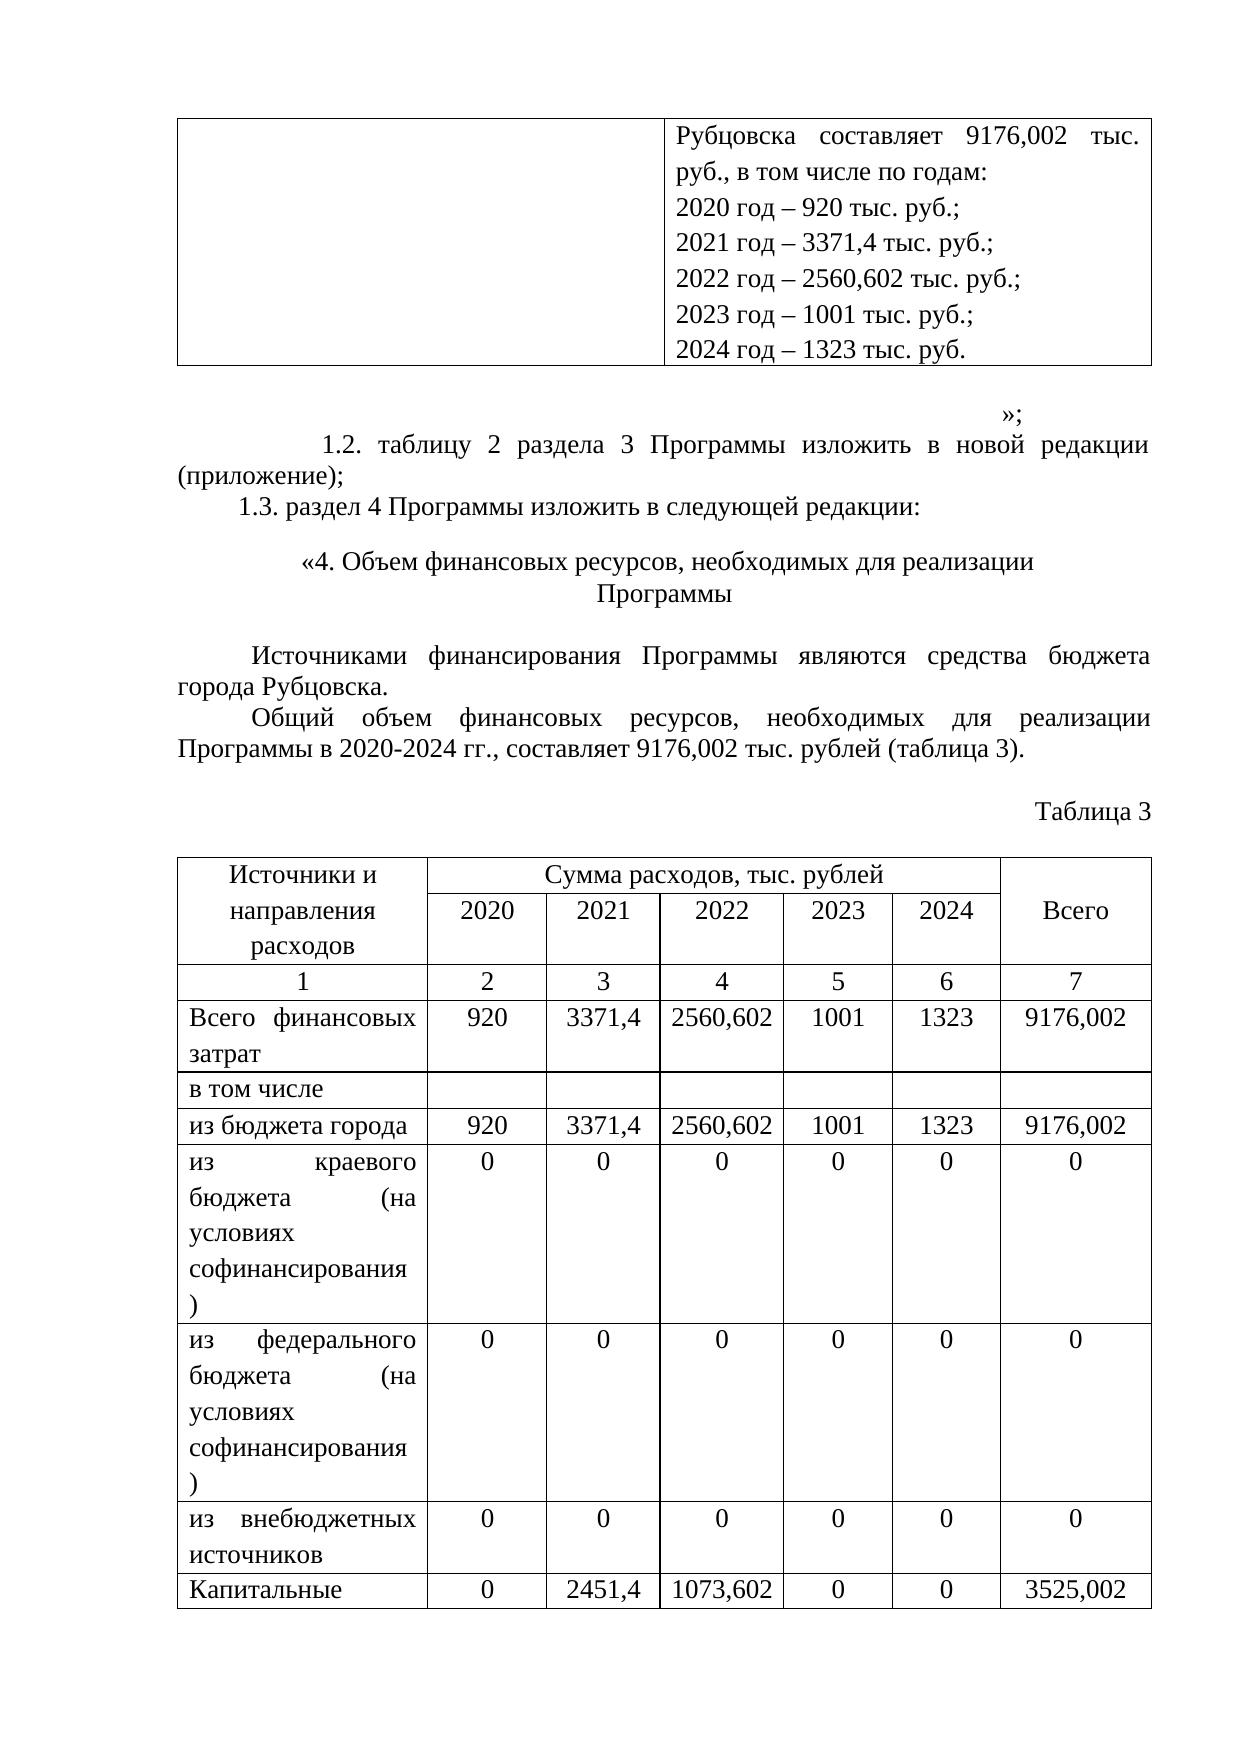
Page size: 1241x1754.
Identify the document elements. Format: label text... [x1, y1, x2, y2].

table_cell 0 [547, 1324, 659, 1501]
table_header Сумма расходов, тыс. рублей [428, 858, 1000, 893]
table_cell [784, 1073, 892, 1108]
text Таблица 3 [177, 795, 1152, 826]
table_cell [178, 1574, 427, 1608]
table_cell 2022 [661, 894, 783, 964]
table_cell в том числе [178, 1073, 427, 1108]
table_cell 0 [1001, 1145, 1151, 1322]
table_cell 0 [661, 1324, 783, 1501]
table_cell 2560,602 [661, 1109, 783, 1144]
table_cell 1323 [893, 1001, 1000, 1071]
table_cell [428, 1073, 546, 1108]
table_cell 920 [428, 1109, 546, 1144]
table_cell 0 [428, 1145, 546, 1322]
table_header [665, 119, 1151, 365]
table_cell 3 [547, 965, 659, 1000]
table_cell из федерального бюджета (на условиях софинансирования) [178, 1324, 427, 1501]
text Программы [177, 577, 1152, 608]
table_cell [1001, 1073, 1151, 1108]
table_cell 920 [428, 1001, 546, 1071]
table_cell 2023 [784, 894, 892, 964]
table_cell 1001 [784, 1109, 892, 1144]
text «4. Объем финансовых ресурсов, необходимых для реализации [177, 546, 1152, 577]
table_cell 1073,602 [661, 1574, 783, 1608]
text Источниками финансирования Программы являются средства бюджета города Рубцовска. [177, 639, 1152, 701]
table_cell 0 [784, 1574, 892, 1608]
table_cell 0 [893, 1324, 1000, 1501]
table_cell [178, 1145, 427, 1322]
table_cell 1323 [893, 1109, 1000, 1144]
table_cell 3371,4 [547, 1109, 659, 1144]
table_cell 0 [893, 1502, 1000, 1573]
table_cell 0 [784, 1324, 892, 1501]
text 1.2. таблицу 2 раздела 3 Программы изложить в новой редакции (приложение); [177, 428, 1152, 490]
table_cell Всего финансовых затрат [178, 1001, 427, 1071]
table_cell 0 [784, 1502, 892, 1573]
table_cell 3525,002 [1001, 1574, 1151, 1608]
table_cell 0 [428, 1574, 546, 1608]
table_cell 2020 [428, 894, 546, 964]
table_cell 0 [784, 1145, 892, 1322]
table_cell 2 [428, 965, 546, 1000]
table_cell 2560,602 [661, 1001, 783, 1071]
table_cell 0 [428, 1324, 546, 1501]
table_cell 0 [661, 1502, 783, 1573]
text Общий объем финансовых ресурсов, необходимых для реализации Программы в 2020-2024 гг., составляет 9176,002 тыс. рублей (таблица 3). [177, 701, 1152, 763]
table_cell 0 [893, 1145, 1000, 1322]
table_cell 9176,002 [1001, 1001, 1151, 1071]
table_cell 5 [784, 965, 892, 1000]
table_cell 2451,4 [547, 1574, 659, 1608]
table_header Всего [1001, 858, 1151, 964]
table_cell 0 [1001, 1502, 1151, 1573]
table_cell [547, 1073, 659, 1108]
table_cell 9176,002 [1001, 1109, 1151, 1144]
table_cell 6 [893, 965, 1000, 1000]
table_cell 2024 [893, 894, 1000, 964]
table_cell [893, 1073, 1000, 1108]
table_cell 0 [428, 1502, 546, 1573]
table_cell 0 [547, 1502, 659, 1573]
text 1.3. раздел 4 Программы изложить в следующей редакции: [177, 490, 1152, 521]
table_cell [661, 1073, 783, 1108]
table_cell 0 [893, 1574, 1000, 1608]
table_cell 7 [1001, 965, 1151, 1000]
table_cell 4 [661, 965, 783, 1000]
table_cell 0 [661, 1145, 783, 1322]
table_cell 1 [178, 965, 427, 1000]
table_cell 3371,4 [547, 1001, 659, 1071]
table_cell 2021 [547, 894, 659, 964]
table_cell 0 [547, 1145, 659, 1322]
text »; [177, 397, 1152, 428]
table_cell из внебюджетных источников [178, 1502, 427, 1573]
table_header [178, 119, 664, 365]
table_cell 1001 [784, 1001, 892, 1071]
table_cell 0 [1001, 1324, 1151, 1501]
table_header Источники и направления расходов [178, 858, 427, 964]
table_cell из бюджета города [178, 1109, 427, 1144]
